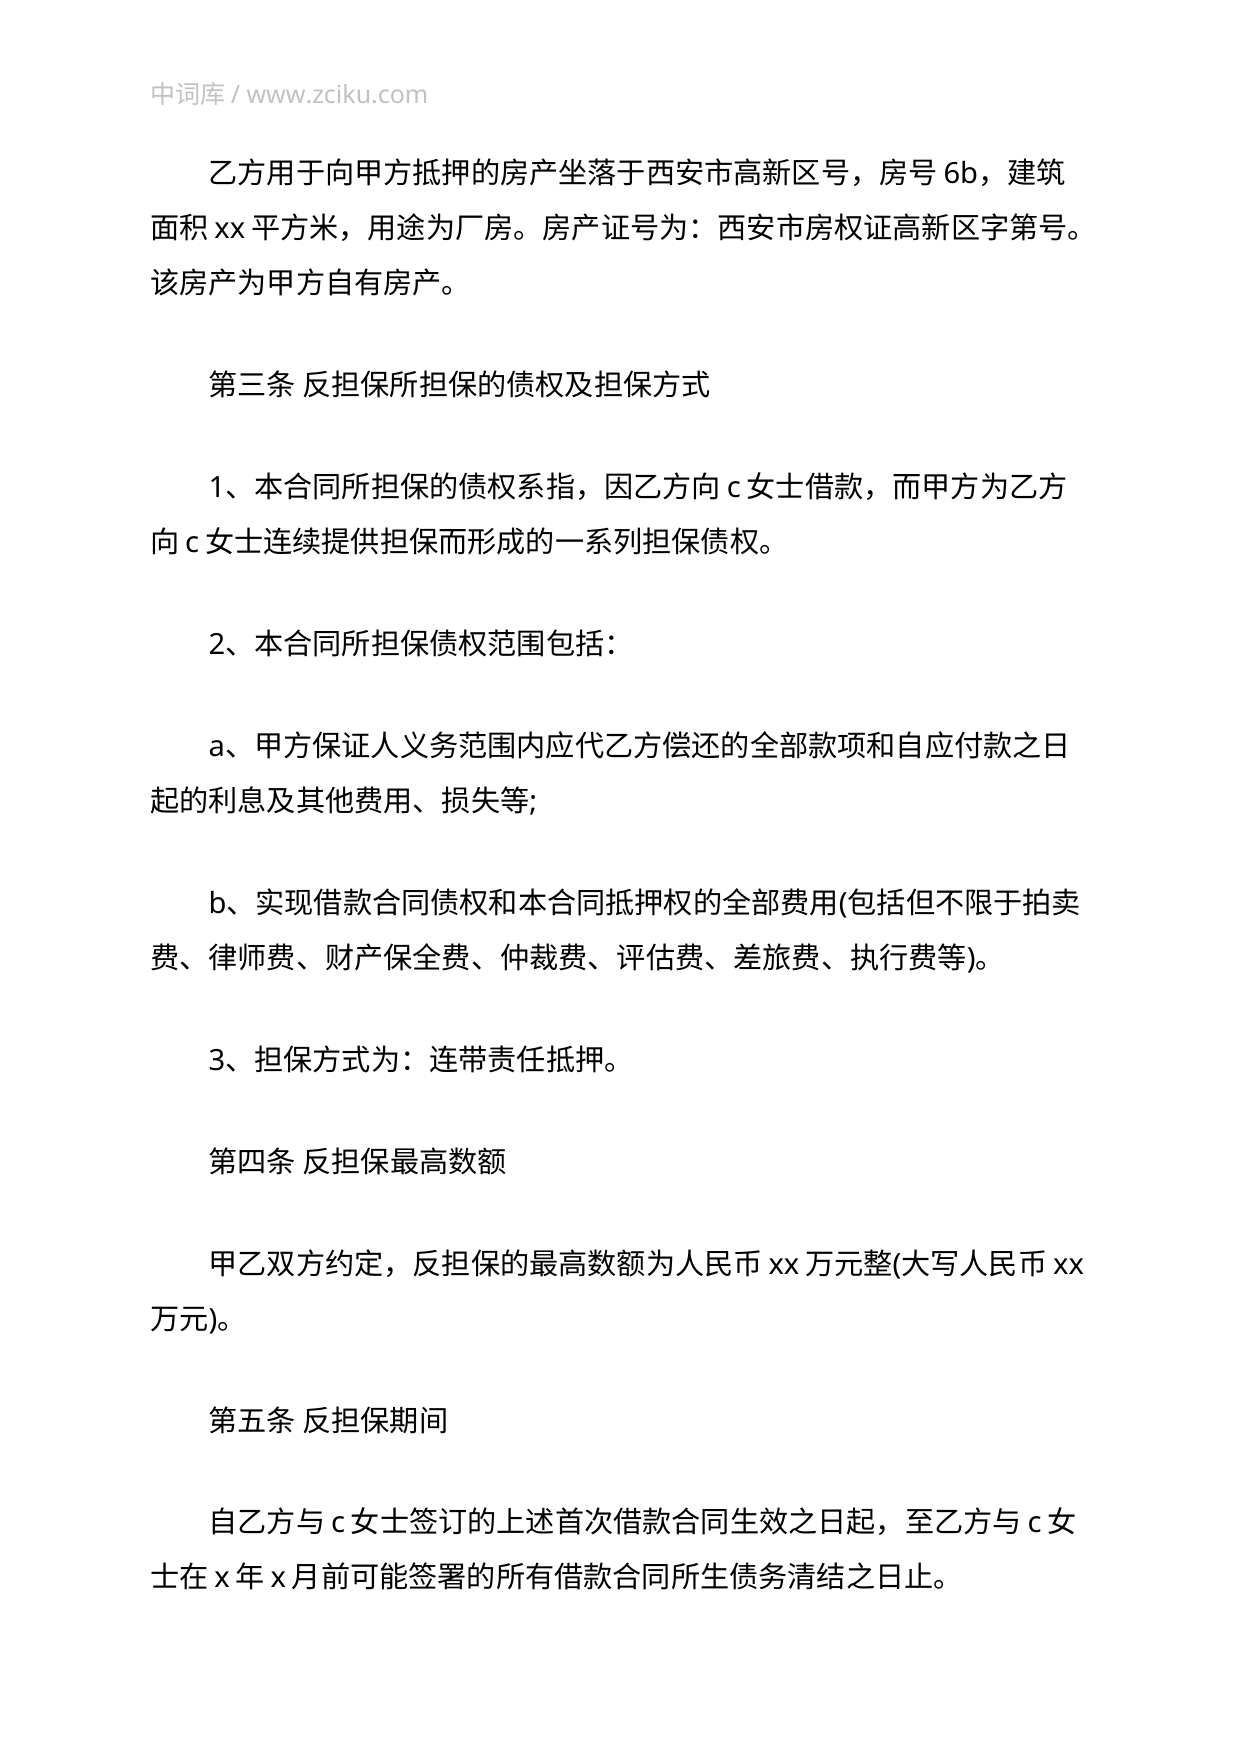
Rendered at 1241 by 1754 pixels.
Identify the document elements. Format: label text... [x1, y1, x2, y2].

text 第四条 反担保最高数额 [150, 1138, 1090, 1181]
text 1、本合同所担保的债权系指，因乙方向c女士借款，而甲方为乙方向c女士连续提供担保而形成的一系列担保债权。 [150, 463, 1090, 561]
text 2、本合同所担保债权范围包括： [150, 621, 1090, 663]
text 甲乙双方约定，反担保的最高数额为人民币xx万元整(大写人民币xx万元)。 [150, 1240, 1090, 1338]
text 3、担保方式为：连带责任抵押。 [150, 1036, 1090, 1079]
text 自乙方与c女士签订的上述首次借款合同生效之日起，至乙方与c女士在x年x月前可能签署的所有借款合同所生债务清结之日止。 [150, 1499, 1090, 1596]
text 第五条 反担保期间 [150, 1397, 1090, 1439]
text b、实现借款合同债权和本合同抵押权的全部费用(包括但不限于拍卖费、律师费、财产保全费、仲裁费、评估费、差旅费、执行费等)。 [150, 879, 1090, 977]
text a、甲方保证人义务范围内应代乙方偿还的全部款项和自应付款之日起的利息及其他费用、损失等; [150, 722, 1090, 820]
text 乙方用于向甲方抵押的房产坐落于西安市高新区号，房号6b，建筑面积xx平方米，用途为厂房。房产证号为：西安市房权证高新区字第号。该房产为甲方自有房产。 [150, 150, 1090, 302]
text 第三条 反担保所担保的债权及担保方式 [150, 362, 1090, 404]
